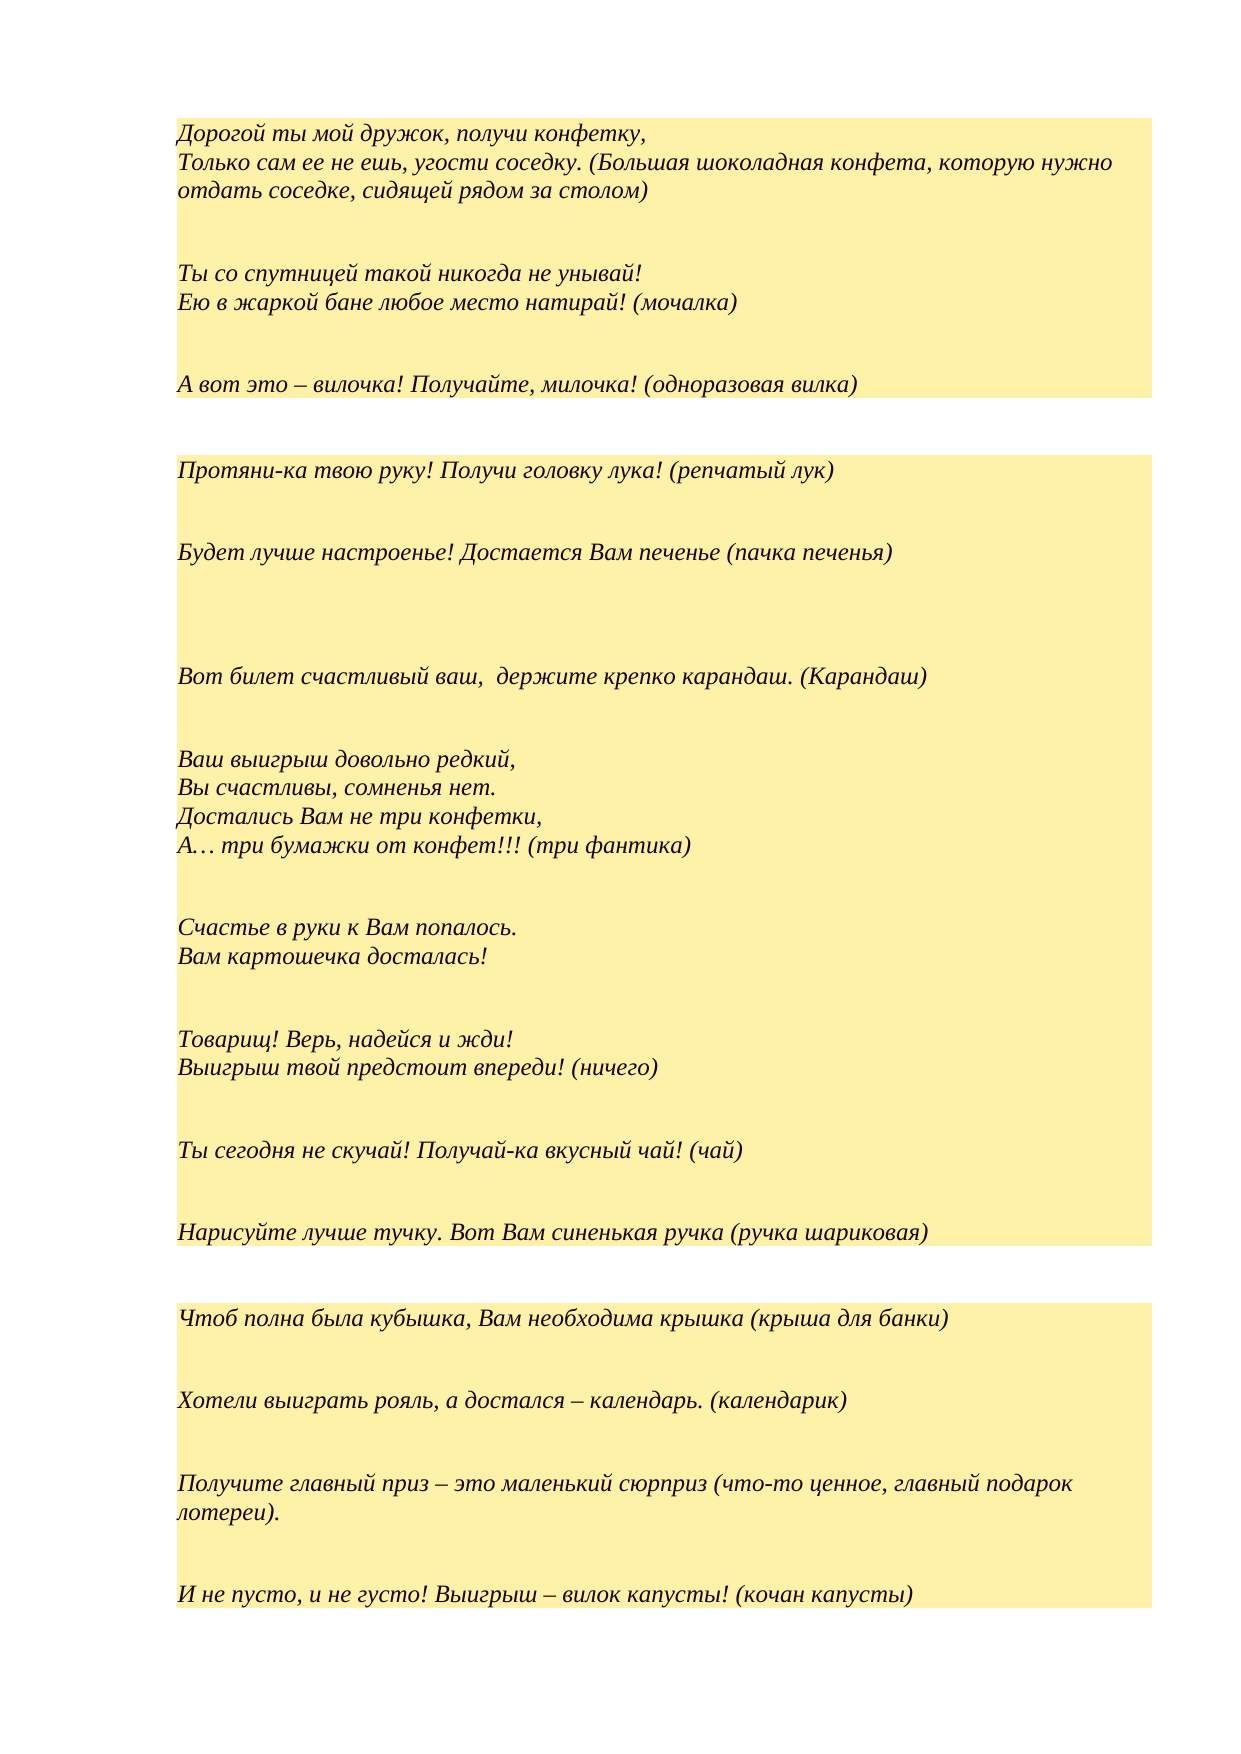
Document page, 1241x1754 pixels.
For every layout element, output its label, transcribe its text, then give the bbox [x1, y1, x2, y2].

text Товарищ! Верь, надейся и жди! Выигрыш твой предстоит впереди! (ничего) [177, 1024, 1152, 1081]
text Счастье в руки к Вам попалось. Вам картошечка досталась! [177, 912, 1152, 970]
text Протяни-ка твою руку! Получи головку лука! (репчатый лук) [177, 455, 1152, 484]
text И не пусто, и не густо! Выигрыш – вилок капусты! (кочан капусты) [177, 1579, 1152, 1608]
text Хотели выиграть рояль, а достался – календарь. (календарик) [177, 1386, 1152, 1414]
text Нарисуйте лучше тучку. Вот Вам синенькая ручка (ручка шариковая) [177, 1217, 1152, 1246]
text Ваш выигрыш довольно редкий, Вы счастливы, сомненья нет. Достались Вам не три конфетки, А… три бумажки от конфет!!! (три фантика) [177, 744, 1152, 859]
text Дорогой ты мой дружок, получи конфетку, Только сам ее не ешь, угости соседку. (Большая шоколадная конфета, которую нужно отдать соседке, сидящей рядом за столом) [177, 118, 1152, 204]
text Получите главный приз – это маленький сюрприз (что-то ценное, главный подарок лотереи). [177, 1468, 1152, 1526]
text Чтоб полна была кубышка, Вам необходима крышка (крыша для банки) [177, 1303, 1152, 1332]
text А вот это – вилочка! Получайте, милочка! (одноразовая вилка) [177, 369, 1152, 398]
text Ты со спутницей такой никогда не унывай! Ею в жаркой бане любое место натирай! (мочалка) [177, 258, 1152, 316]
text Будет лучше настроенье! Достается Вам печенье (пачка печенья) [177, 537, 1152, 566]
text Ты сегодня не скучай! Получай-ка вкусный чай! (чай) [177, 1135, 1152, 1164]
text Вот билет счастливый ваш, держите крепко карандаш. (Карандаш) [177, 661, 1152, 690]
